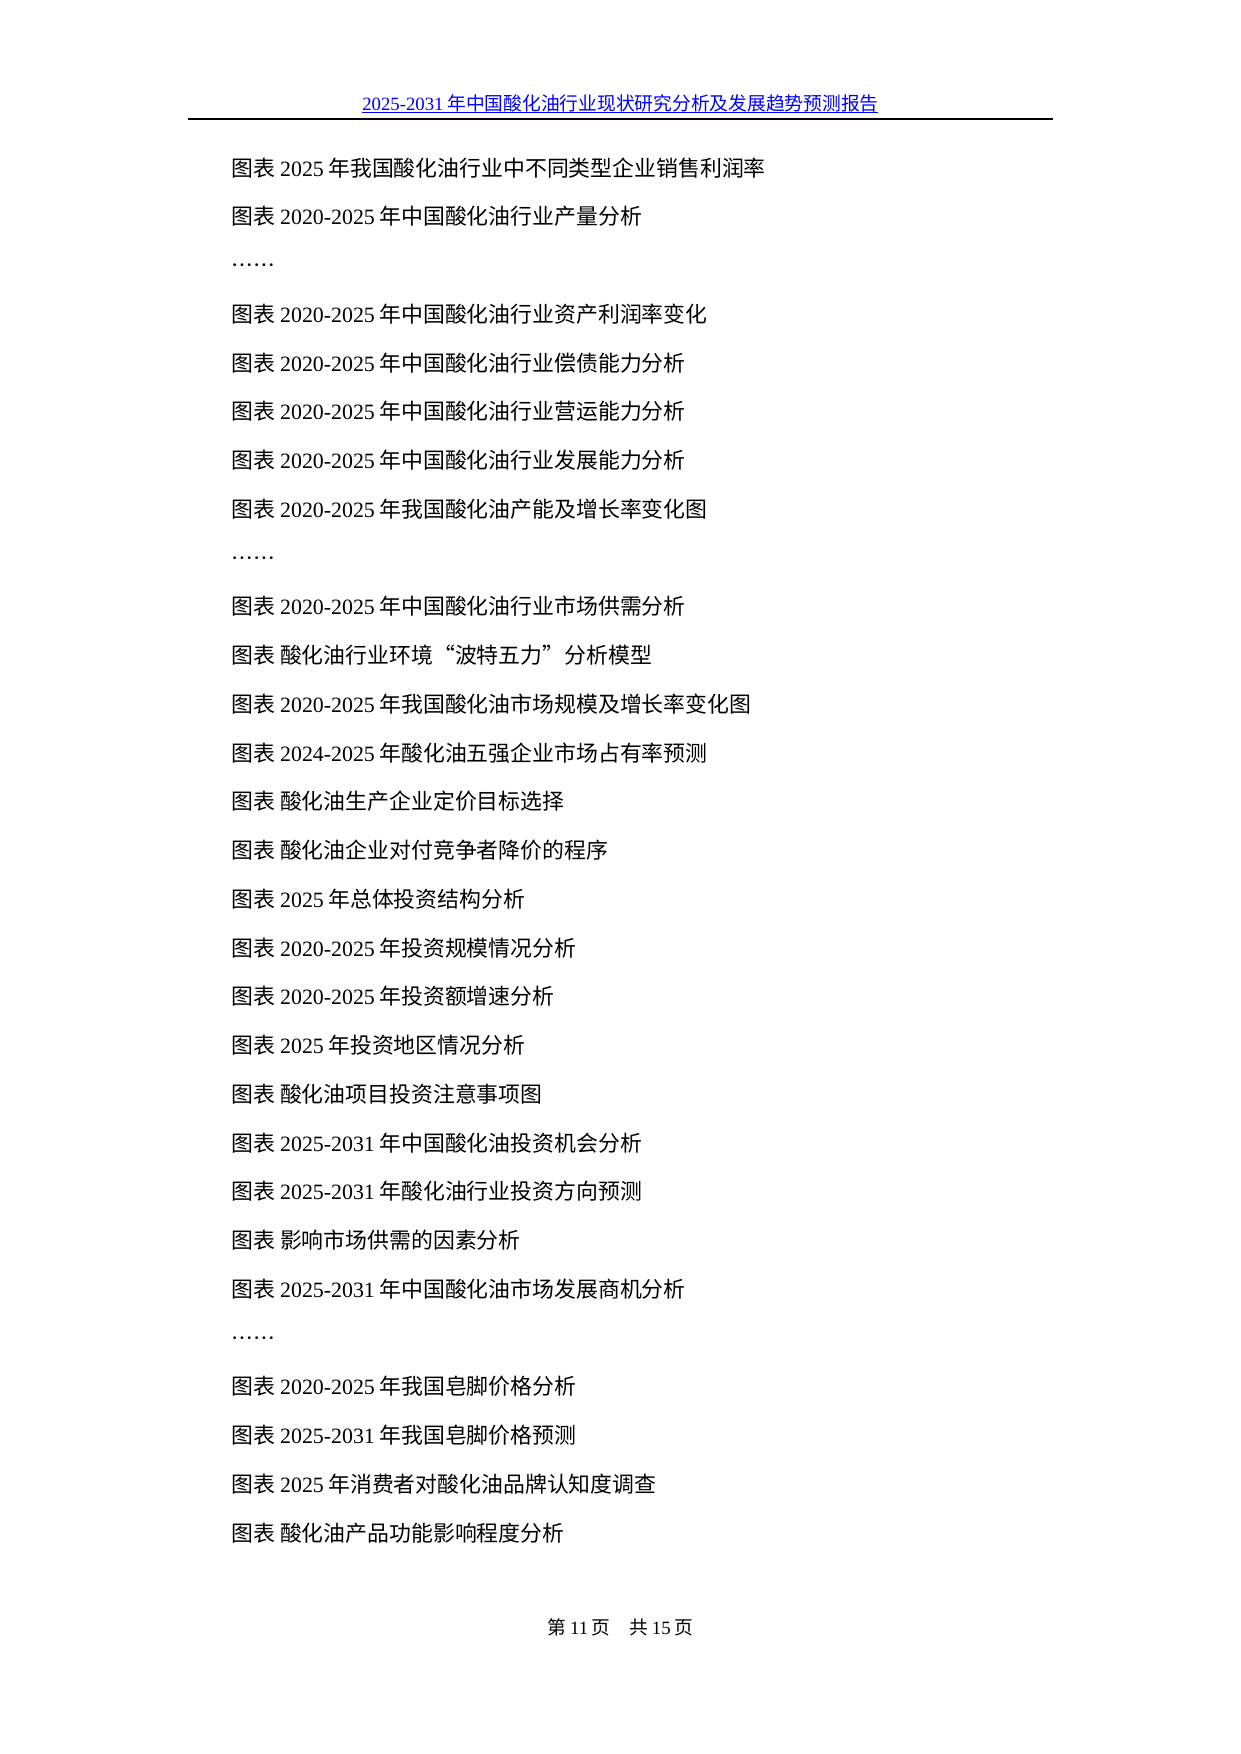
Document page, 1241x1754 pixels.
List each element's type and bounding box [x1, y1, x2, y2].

text [187, 150, 1053, 1548]
